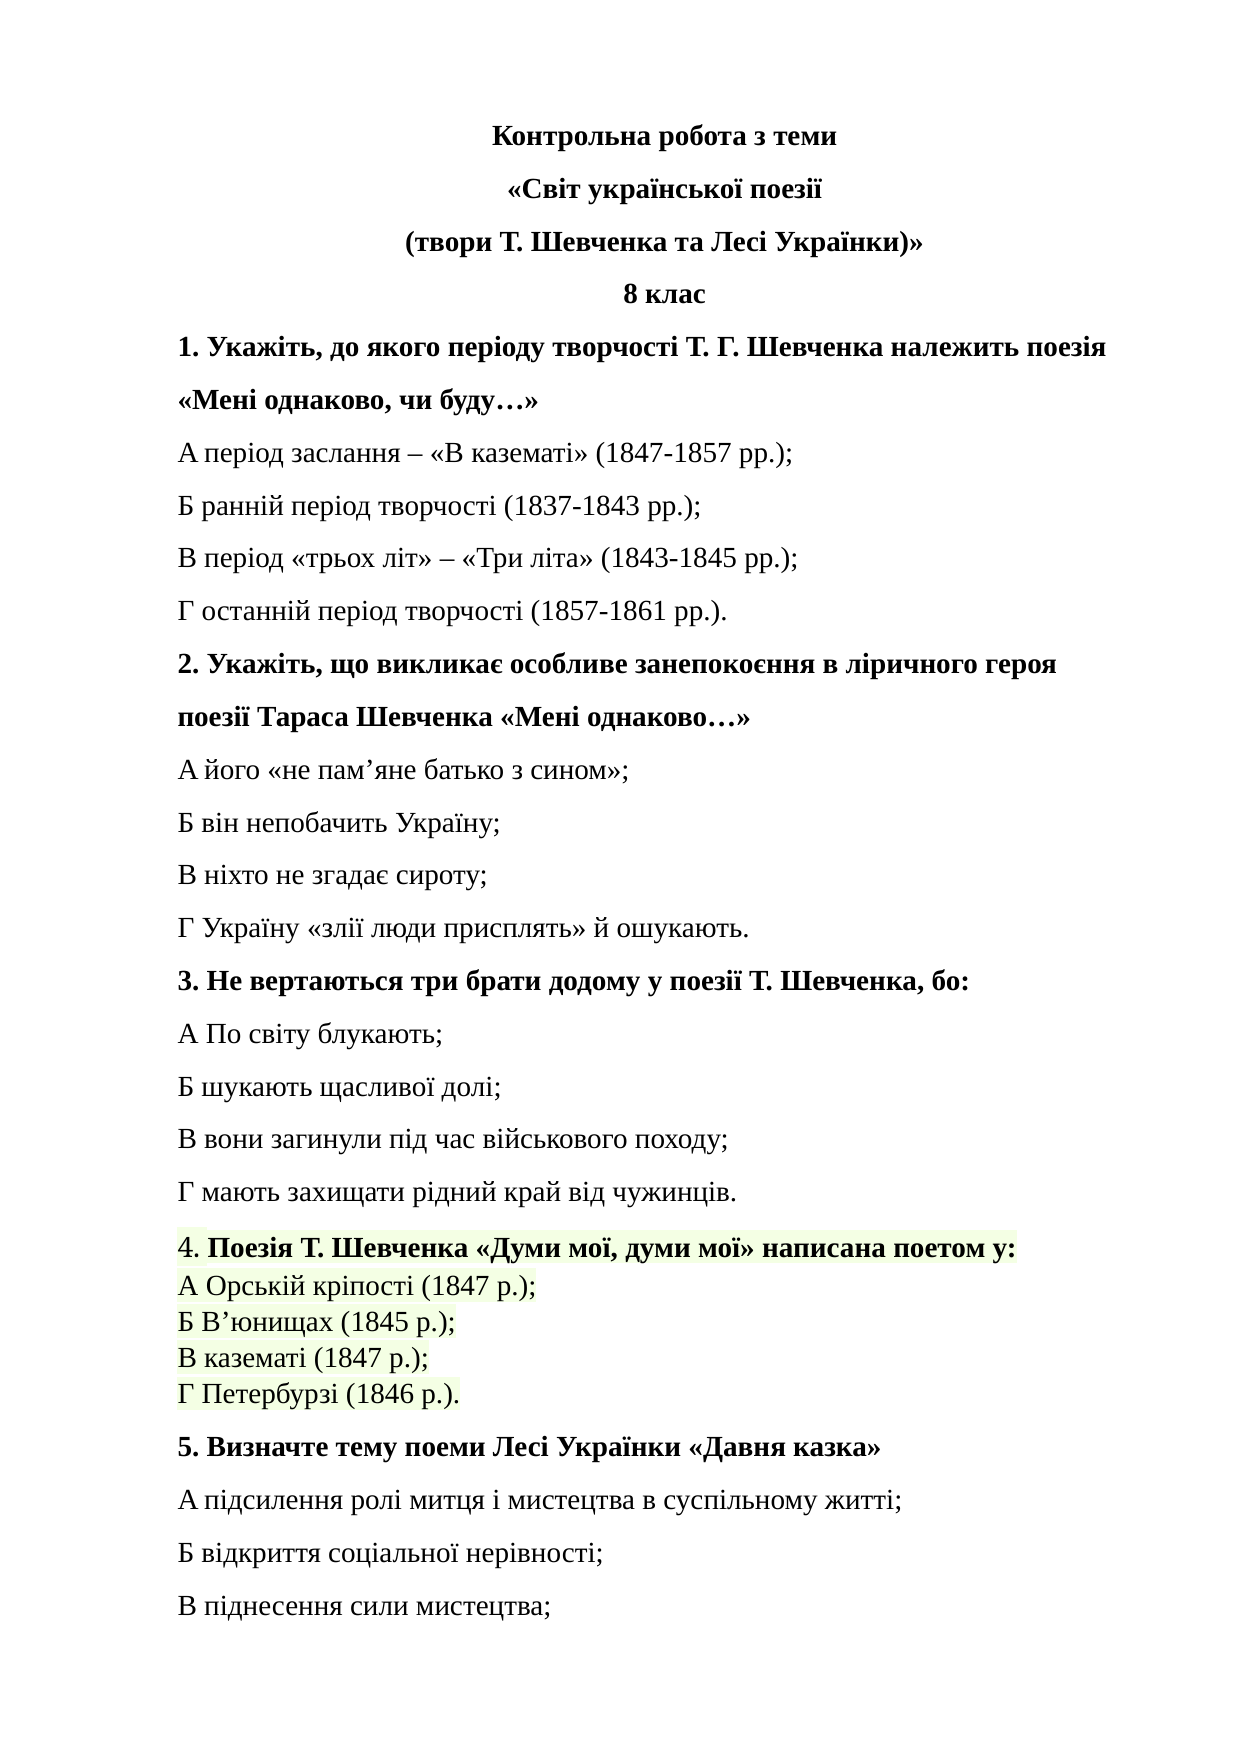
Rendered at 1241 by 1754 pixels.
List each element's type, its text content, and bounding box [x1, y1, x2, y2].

text A його «не пам’яне батько з сином»; [177, 752, 1152, 785]
text Г Україну «злії люди присплять» й ошукають. [177, 910, 1152, 944]
text Г останній період творчості (1857-1861 рр.). [177, 593, 1152, 627]
text Б шукають щасливої долі; [177, 1069, 1152, 1102]
text 8 клас [177, 277, 1152, 310]
text B піднесення сили мистецтва; [177, 1588, 1152, 1621]
text 1. Укажіть, до якого періоду творчості Т. Г. Шевченка належить поезія [177, 329, 1152, 363]
text Б ранній період творчості (1837-1843 рр.); [177, 488, 1152, 521]
text (твори Т. Шевченка та Лесі Українки)» [177, 224, 1152, 257]
text A період заслання – «В казематі» (1847-1857 рр.); [177, 435, 1152, 468]
text Б відкриття соціальної нерівності; [177, 1535, 1152, 1568]
text В вони загинули під час військового походу; [177, 1122, 1152, 1155]
text B період «трьох літ» – «Три літа» (1843-1845 рр.); [177, 541, 1152, 574]
text «Мені однаково, чи буду…» [177, 382, 1152, 416]
text B ніхто не згадає сироту; [177, 857, 1152, 891]
text поезії Тараса Шевченка «Мені однаково…» [177, 699, 1152, 733]
text Г мають захищати рідний край від чужинців. [177, 1174, 1152, 1208]
text A підсилення ролі митця і мистецтва в суспільному житті; [177, 1482, 1152, 1516]
text 2. Укажіть, що викликає особливе занепокоєння в ліричного героя [177, 646, 1152, 680]
text 4. Поезія Т. Шевченка «Думи мої, думи мої» написана поетом у: А Орській кріпості (1847 р.); Б В’юнищах (1845 р.); В казематі (1847 р.); Г Петербурзі (1846 р.). [177, 1227, 1152, 1410]
text «Світ української поезії [177, 171, 1152, 204]
text Б він непобачить Україну; [177, 805, 1152, 838]
text 3. Не вертаються три брати додому у поезії Т. Шевченка, бо: [177, 963, 1152, 997]
text А По світу блукають; [177, 1016, 1152, 1049]
text 5. Визначте тему поеми Лесі Українки «Давня казка» [177, 1429, 1152, 1463]
text Контрольна робота з теми [177, 118, 1152, 152]
